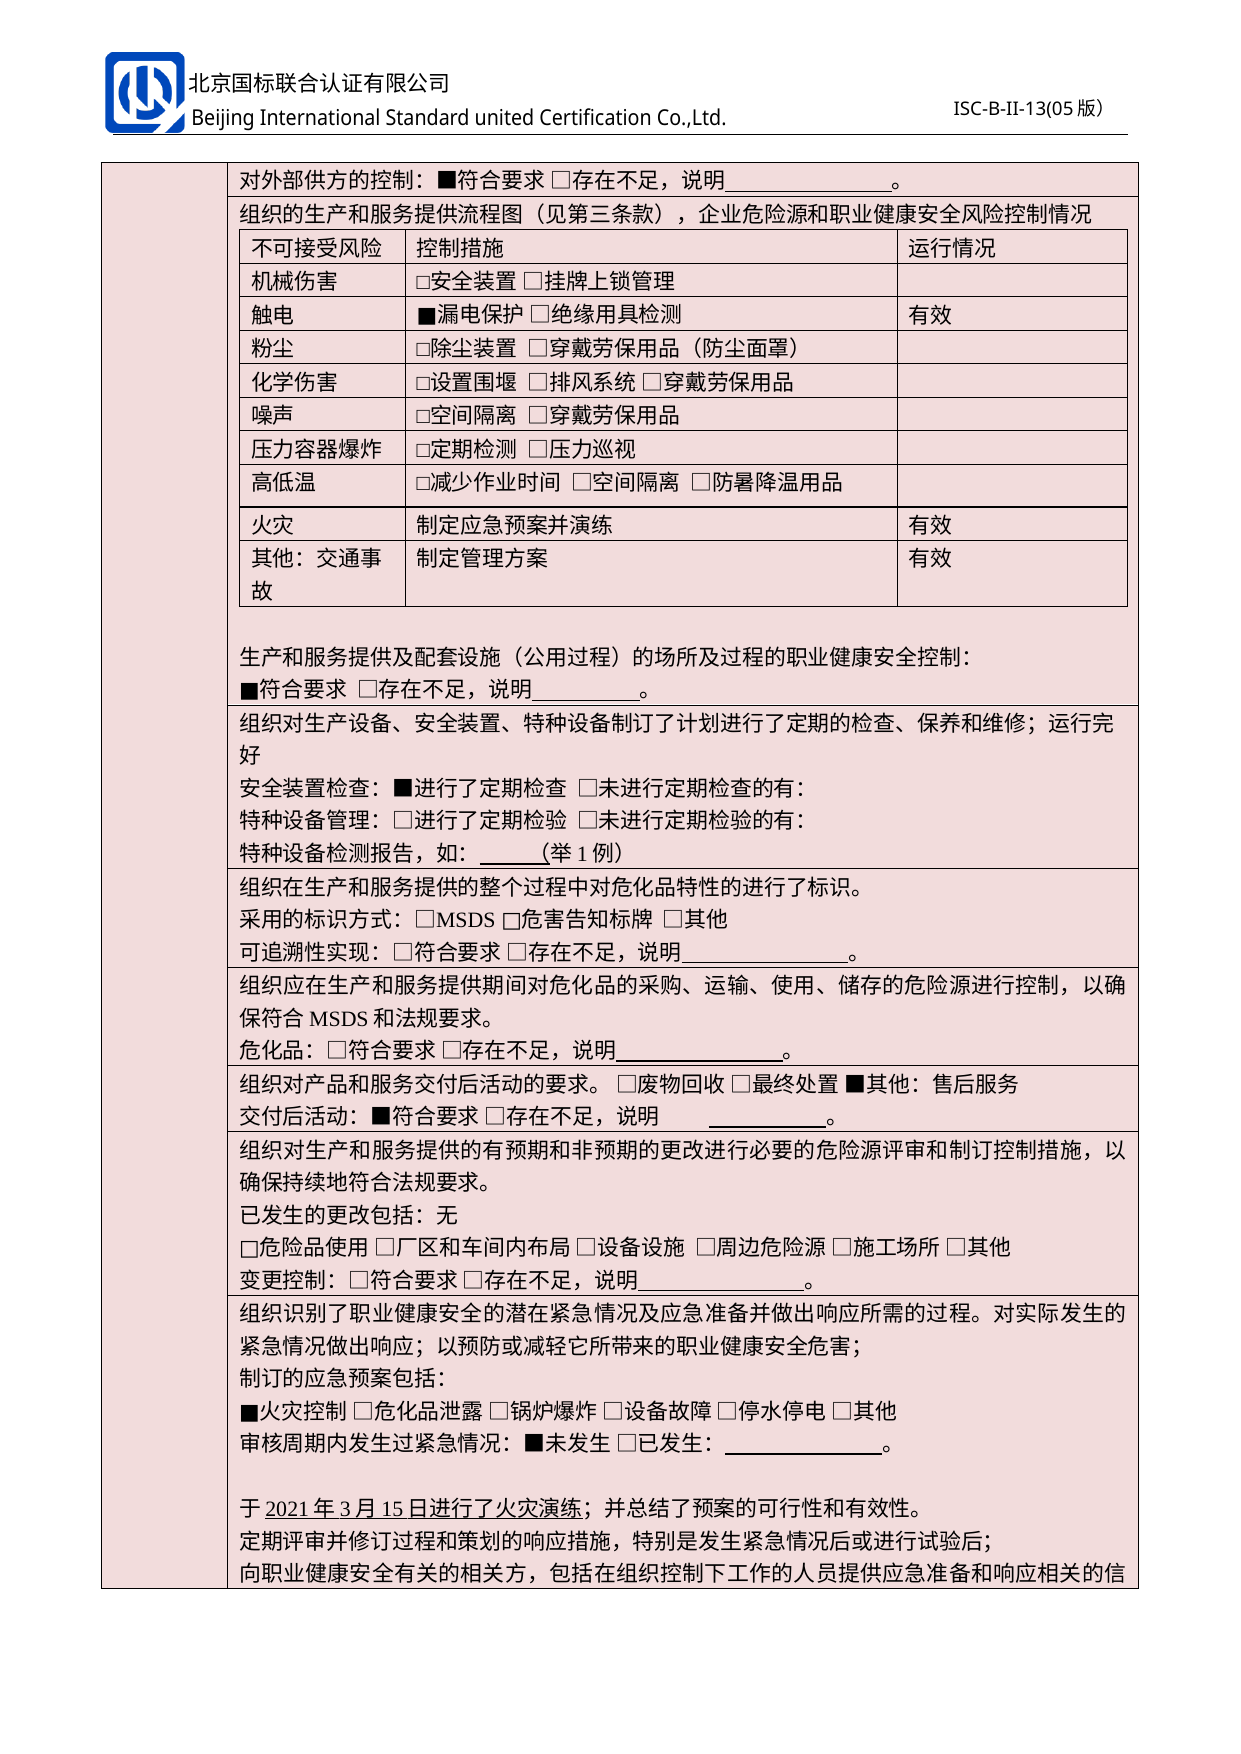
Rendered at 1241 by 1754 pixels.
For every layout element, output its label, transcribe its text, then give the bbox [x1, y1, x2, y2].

table_cell 组织对生产设备、安全装置、特种设备制订了计划进行了定期的检查、保养和维修；运行完好 安全装置检查：■进行了定期检查 □未进行定期检查的有： 特种设备管理：□进行了定期检验 □未进行定期检验的有： 特种设备检测报告，如： （举1例） [228, 706, 1138, 868]
table_cell 组织在生产和服务提供的整个过程中对危化品特性的进行了标识。 采用的标识方式：□MSDS □危害告知标牌 □其他 可追溯性实现：□符合要求 □存在不足，说明 。 [228, 869, 1138, 967]
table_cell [228, 1296, 1138, 1588]
picture [105, 52, 185, 133]
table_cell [228, 163, 1138, 196]
table_cell 组织对生产和服务提供的有预期和非预期的更改进行必要的危险源评审和制订控制措施，以确保持续地符合法规要求。 已发生的更改包括：无 □危险品使用 □厂区和车间内布局 □设备设施 □周边危险源 □施工场所 □其他 变更控制：□符合要求 □存在不足，说明 。 [228, 1132, 1138, 1295]
table_cell 组织的生产和服务提供流程图（见第三条款），企业危险源和职业健康安全风险控制情况 生产和服务提供及配套设施（公用过程）的场所及过程的职业健康安全控制： ■符合要求 □存在不足，说明 。 [228, 197, 1138, 704]
table_cell 组织应在生产和服务提供期间对危化品的采购、运输、使用、储存的危险源进行控制，以确保符合MSDS和法规要求。 危化品：□符合要求 □存在不足，说明 。 [228, 968, 1138, 1065]
table_cell 组织对产品和服务交付后活动的要求。 □废物回收 □最终处置 ■其他：售后服务 交付后活动：■符合要求 □存在不足，说明 。 [228, 1066, 1138, 1131]
